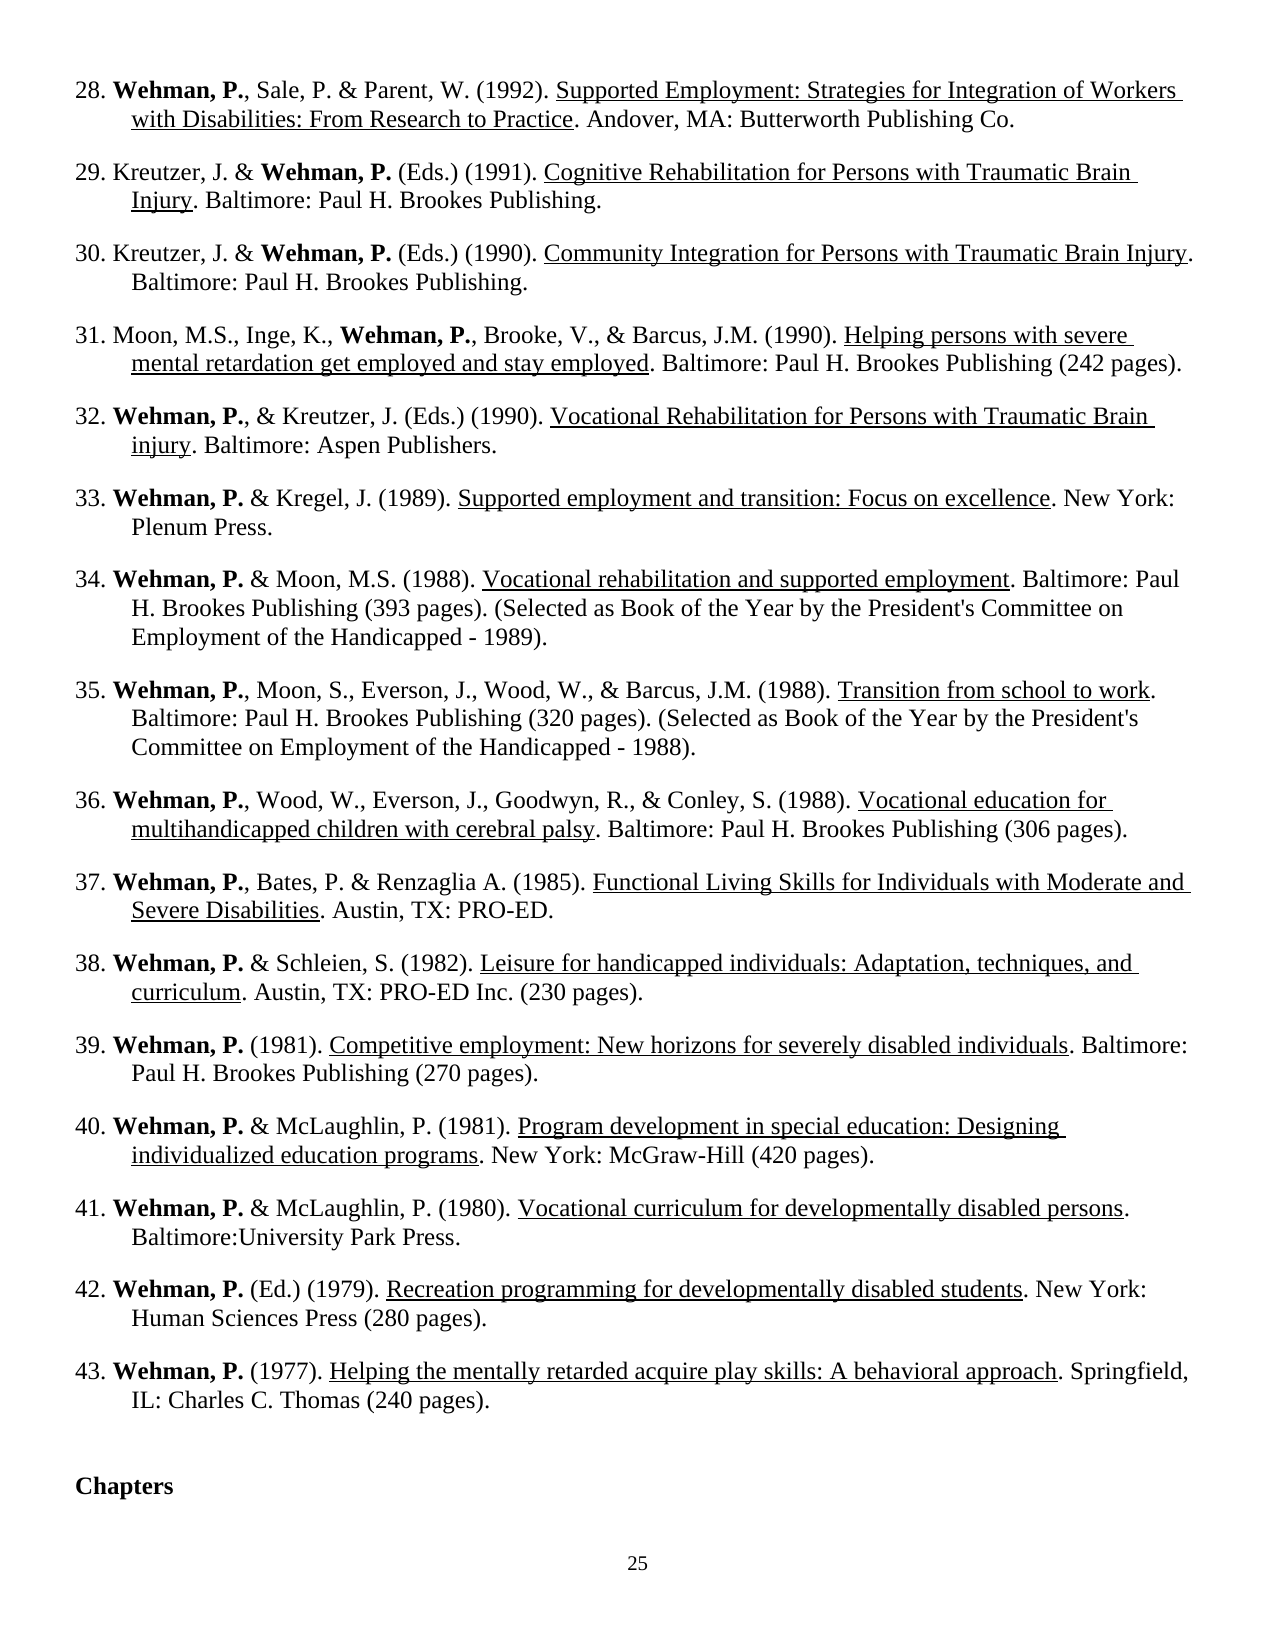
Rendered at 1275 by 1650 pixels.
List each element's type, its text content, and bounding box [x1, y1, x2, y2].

list Wehman, P., , P. & Parent, W. (1992). Supported Employment: Strategies for Integration of Workers with Disabilities: From Research to Practice. : Butterworth Publishing Co. [75, 75, 1200, 157]
list Kreutzer, J. & Wehman, P. (Eds.) (1990). Community Integration for Persons with Traumatic Brain Injury. : Paul H. Brookes Publishing. [75, 238, 1200, 320]
list Wehman, P. & McLaughlin, P. (1981). Program development in special education: Designing individualized education programs. : McGraw-Hill (420 pages). [75, 1111, 1200, 1193]
list Wehman, P. & McLaughlin, P. (1980). Vocational curriculum for developmentally disabled persons. : Press. [75, 1193, 1200, 1274]
list Wehman, P. (1981). Competitive employment: New horizons for severely disabled individuals. : Paul H. Brookes Publishing (270 pages). [75, 1030, 1200, 1111]
list Wehman, P. & Kregel, J. (1989). Supported employment and transition: Focus on excellence. : Plenum Press. [75, 483, 1200, 564]
list Moon, M.S., Inge, K., Wehman, P., Brooke, V., & Barcus, J.M. (1990). Helping persons with severe mental retardation get employed and stay employed. : Paul H. Brookes Publishing (242 pages). [75, 320, 1200, 401]
list Wehman, P. & Moon, M.S. (1988). Vocational rehabilitation and supported employment. : Paul H. Brookes Publishing (393 pages). (Selected as Book of the Year by the President's Committee on Employment of the Handicapped - 1989). [75, 564, 1200, 675]
list Wehman, P. (Ed.) (1979). Recreation programming for developmentally disabled students. : Human Sciences Press (280 pages). [75, 1274, 1200, 1356]
list Wehman, P., Moon, S., Everson, J., Wood, W., & Barcus, J.M. (1988). Transition from school to work. : Paul H. Brookes Publishing (320 pages). (Selected as Book of the Year by the President's Committee on Employment of the Handicapped - 1988). [75, 675, 1200, 785]
text Chapters [75, 1471, 1200, 1500]
list Wehman, P., Bates, P. & Renzaglia A. (1985). Functional Living Skills for Individuals with Moderate and Severe Disabilities. : PRO-ED. [75, 867, 1200, 948]
list Wehman, P., Wood, W., Everson, J., Goodwyn, R., & Conley, S. (1988). Vocational education for multihandicapped children with cerebral palsy. : Paul H. Brookes Publishing (306 pages). [75, 785, 1200, 867]
list Kreutzer, J. & Wehman, P. (Eds.) (1991). Cognitive Rehabilitation for Persons with Traumatic Brain Injury. : Paul H. Brookes Publishing. [75, 157, 1200, 238]
list Wehman, P. (1977). Helping the mentally retarded acquire play skills: A behavioral approach. : Charles C. Thomas (240 pages). [75, 1356, 1200, 1413]
list Wehman, P., & Kreutzer, J. (Eds.) (1990). Vocational Rehabilitation for Persons with Traumatic Brain injury. : Publishers. [75, 401, 1200, 483]
list Wehman, P. & Schleien, S. (1982). Leisure for handicapped individuals: Adaptation, techniques, and curriculum. : PRO-ED Inc. (230 pages). [75, 948, 1200, 1030]
